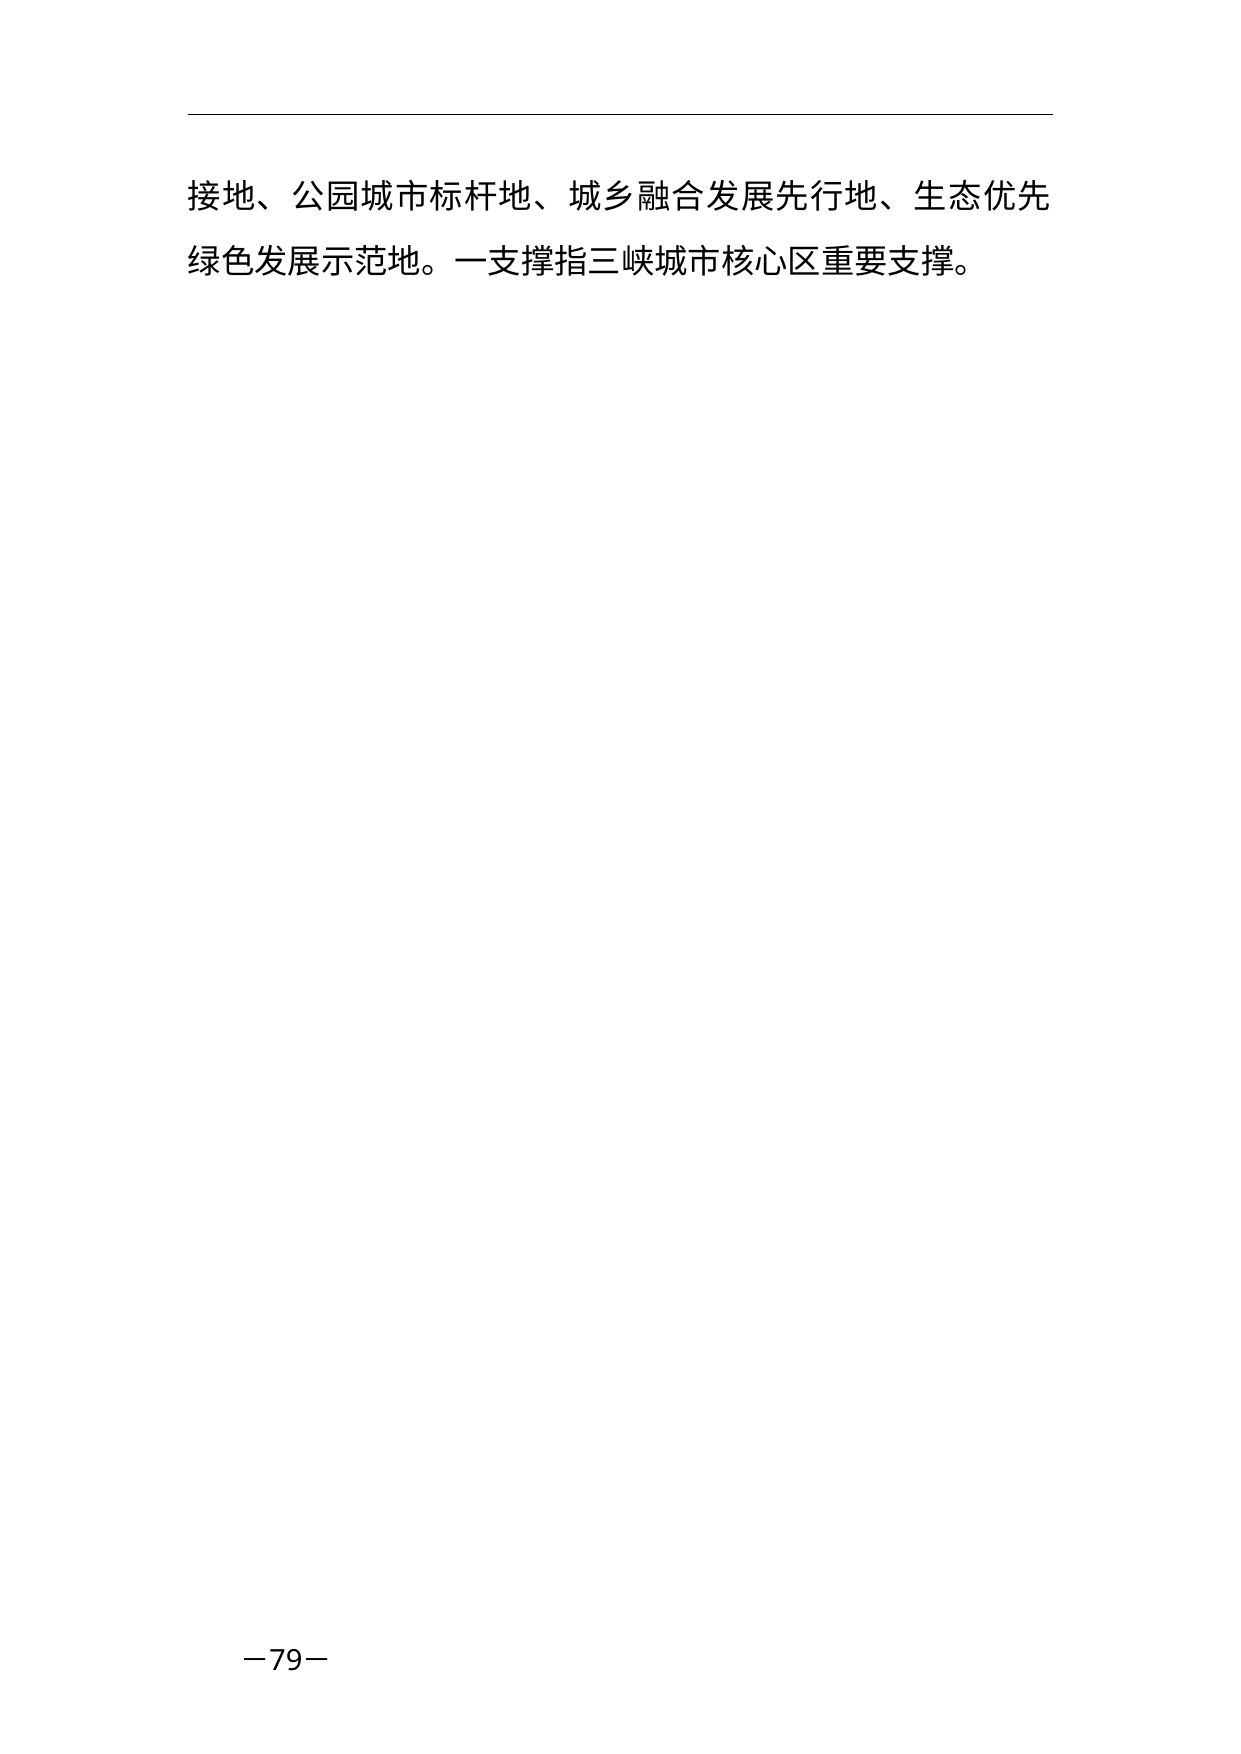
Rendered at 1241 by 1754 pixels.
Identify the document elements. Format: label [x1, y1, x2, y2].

text [187, 162, 1053, 292]
